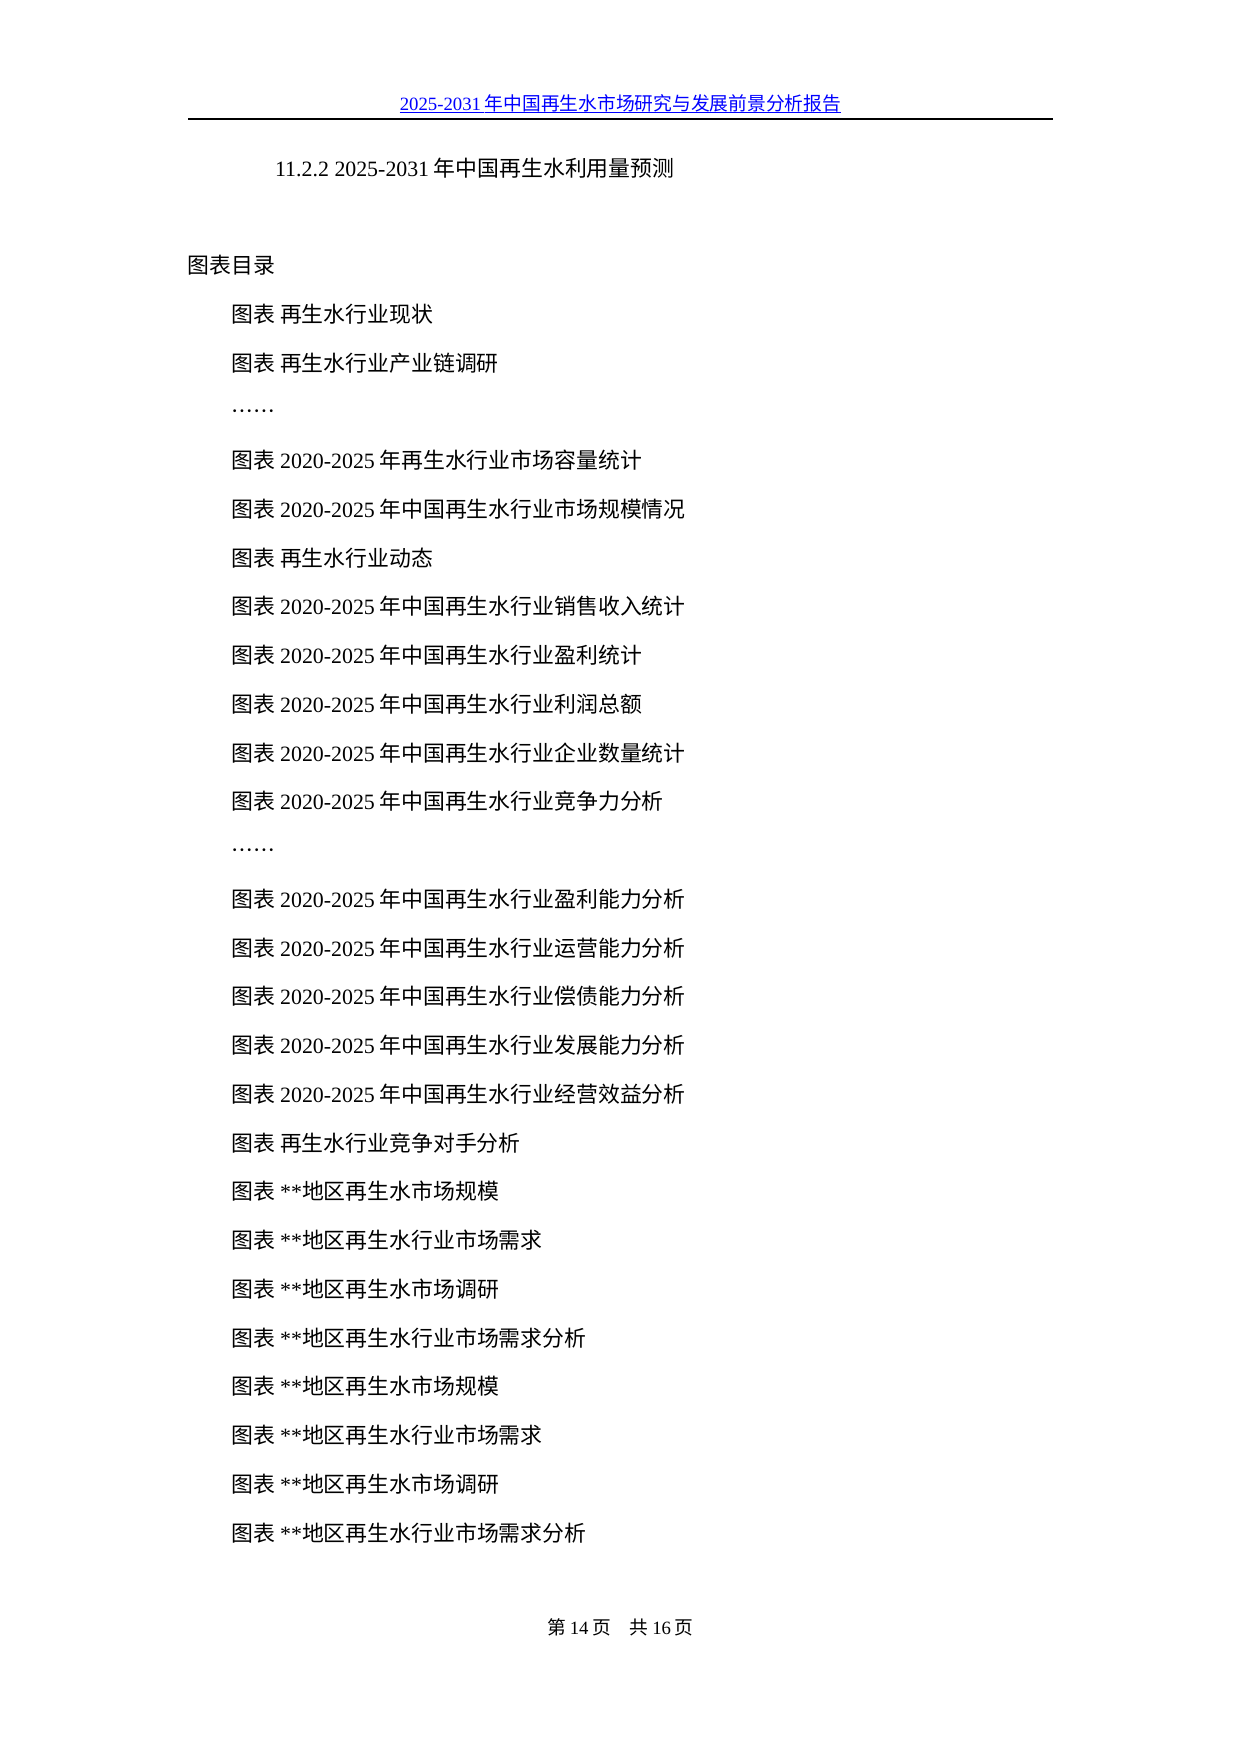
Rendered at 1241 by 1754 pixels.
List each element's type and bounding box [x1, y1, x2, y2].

text [187, 150, 1053, 1548]
